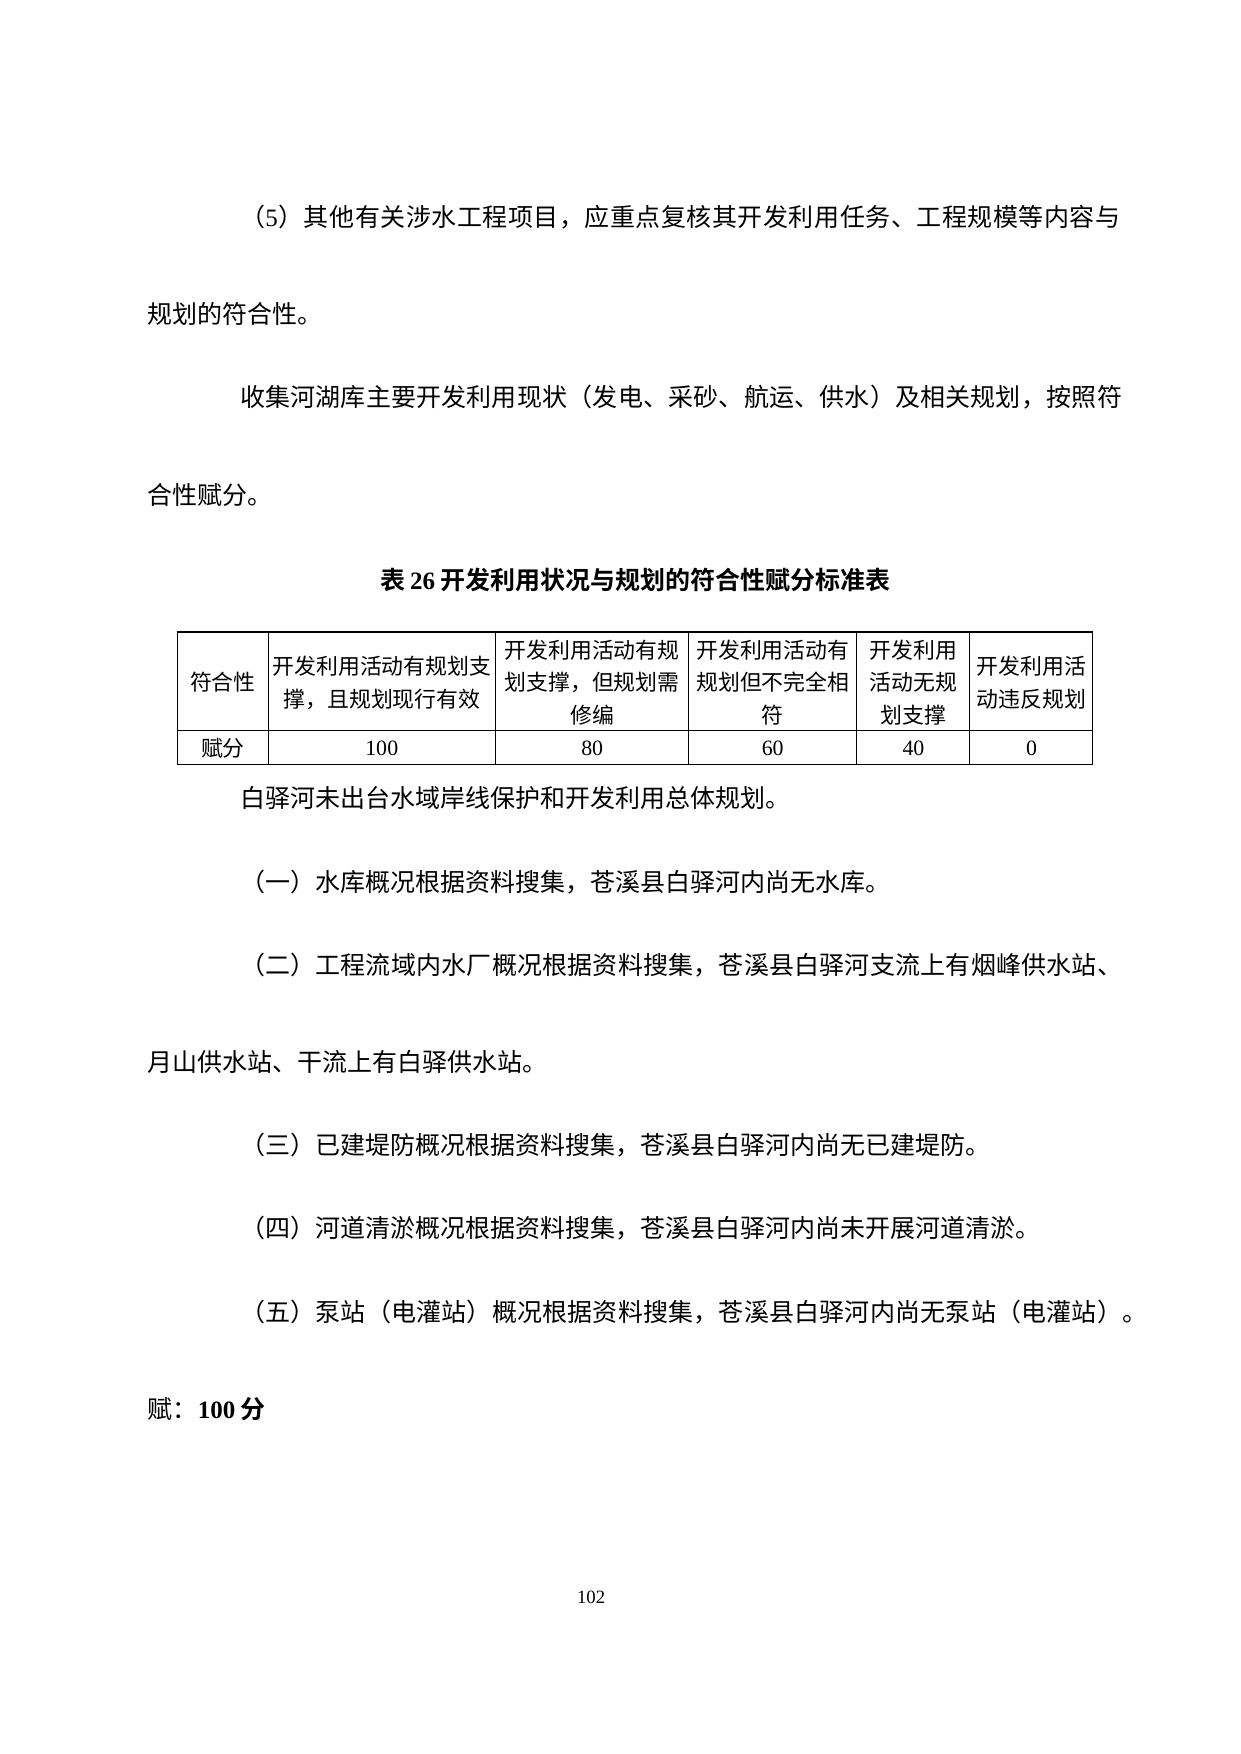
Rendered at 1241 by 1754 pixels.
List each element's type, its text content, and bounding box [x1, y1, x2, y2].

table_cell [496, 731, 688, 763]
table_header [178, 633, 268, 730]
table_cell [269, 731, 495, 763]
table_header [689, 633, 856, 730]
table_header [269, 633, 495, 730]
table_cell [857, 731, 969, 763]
text （三）已建堤防概况根据资料搜集，苍溪县白驿河内尚无已建堤防。 [148, 1111, 1122, 1176]
text （二）工程流域内水厂概况根据资料搜集，苍溪县白驿河支流上有烟峰供水站、月山供水站、干流上有白驿供水站。 [148, 931, 1122, 1093]
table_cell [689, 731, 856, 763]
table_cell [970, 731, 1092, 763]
text 表26开发利用状况与规划的符合性赋分标准表 [148, 546, 1122, 611]
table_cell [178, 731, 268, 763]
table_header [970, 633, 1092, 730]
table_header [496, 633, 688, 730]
text （四）河道清淤概况根据资料搜集，苍溪县白驿河内尚未开展河道清淤。 [148, 1194, 1122, 1259]
text （五）泵站（电灌站）概况根据资料搜集，苍溪县白驿河内尚无泵站（电灌站）。赋：100分 [148, 1278, 1122, 1440]
text 白驿河未出台水域岸线保护和开发利用总体规划。 [148, 764, 1122, 829]
text （一）水库概况根据资料搜集，苍溪县白驿河内尚无水库。 [148, 848, 1122, 913]
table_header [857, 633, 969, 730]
text 收集河湖库主要开发利用现状（发电、采砂、航运、供水）及相关规划，按照符合性赋分。 [148, 363, 1122, 526]
text （5）其他有关涉水工程项目，应重点复核其开发利用任务、工程规模等内容与规划的符合性。 [148, 183, 1122, 345]
